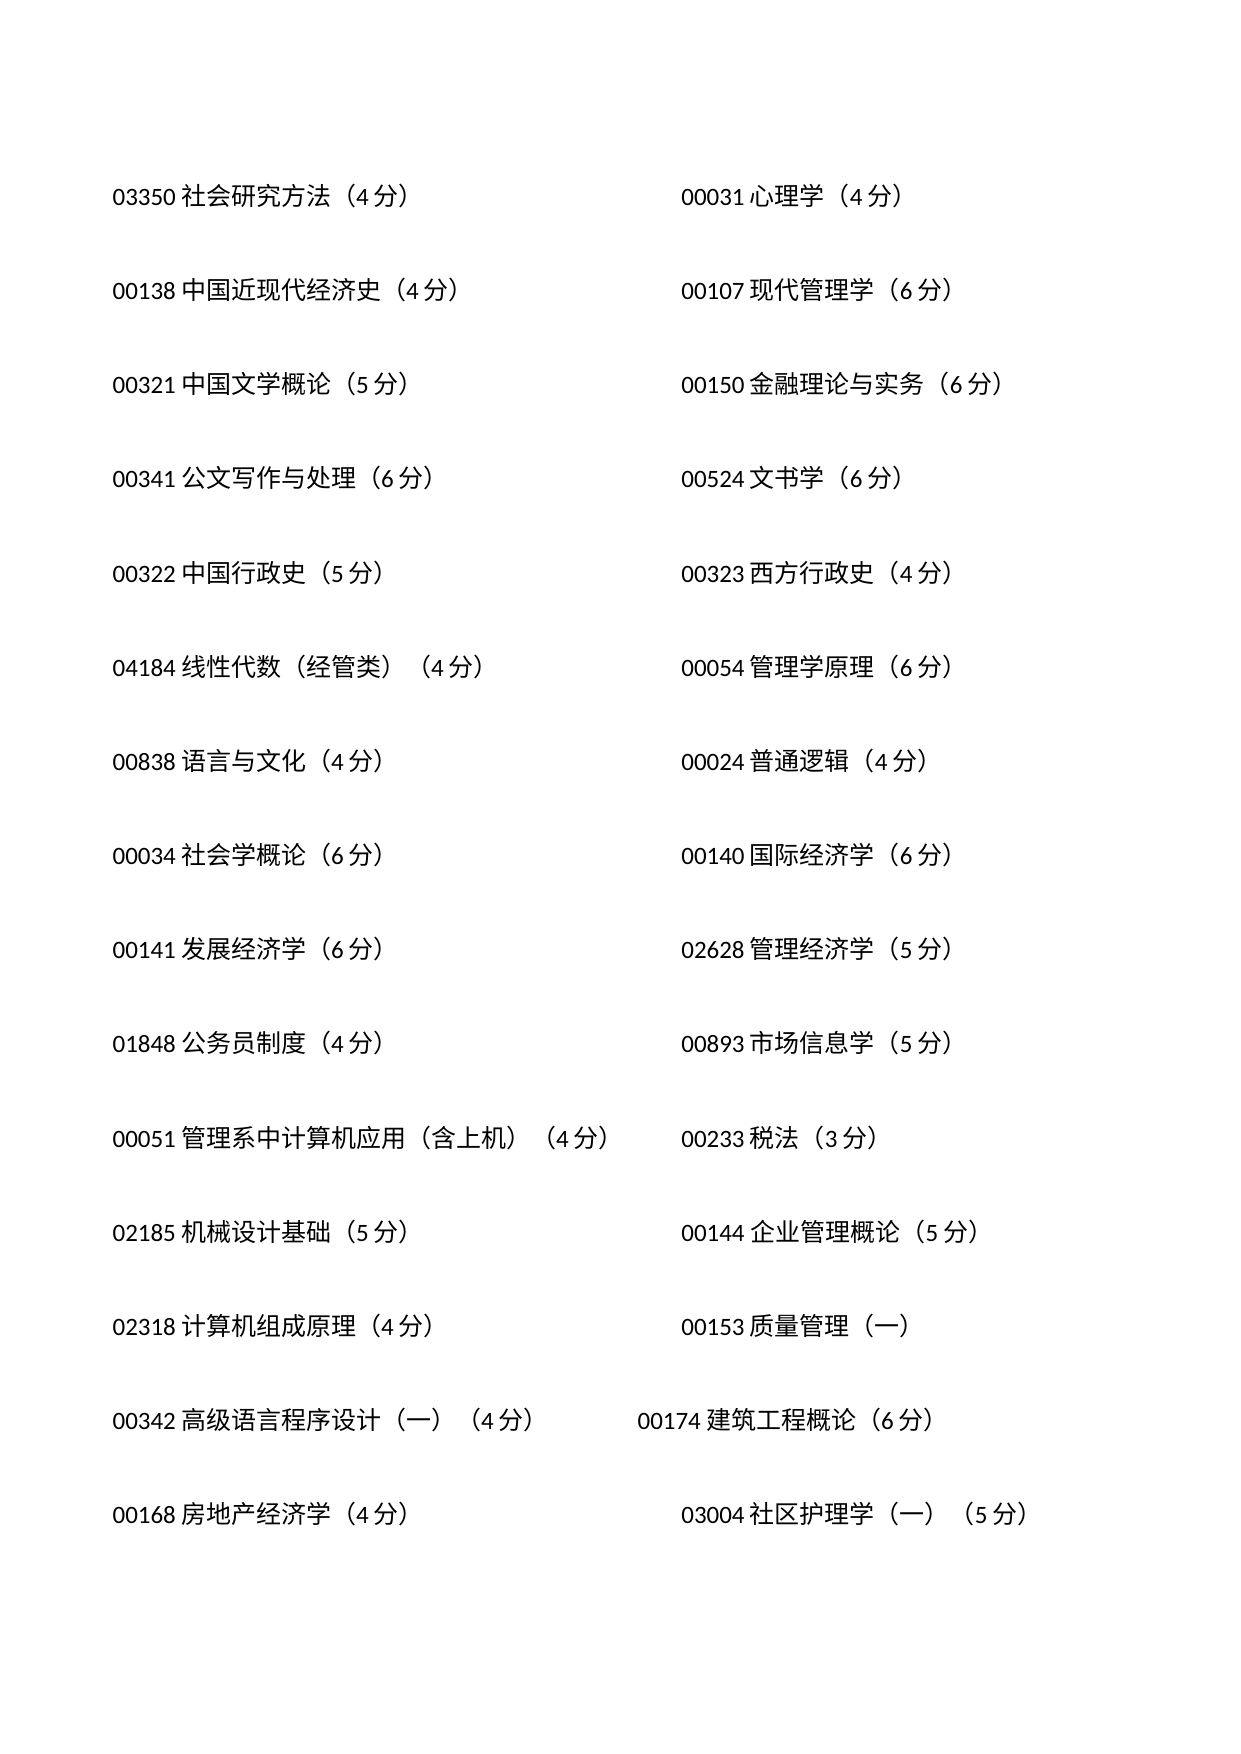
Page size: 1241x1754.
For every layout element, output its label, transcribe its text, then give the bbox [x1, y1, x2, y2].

text 02185机械设计基础（5分） 00144 企业管理概论（5分） [112, 1198, 1128, 1263]
text 01848公务员制度（4分） 00893市场信息学（5分） [112, 1009, 1128, 1074]
text 03350社会研究方法（4分） 00031心理学（4分） [112, 162, 1128, 227]
text 00051管理系中计算机应用（含上机）（4分） 00233税法（3分） [112, 1104, 1128, 1169]
text 00141发展经济学（6分） 02628管理经济学（5分） [112, 915, 1128, 980]
text 00168房地产经济学（4分） 03004社区护理学（一）（5分） [112, 1480, 1128, 1545]
text 02318计算机组成原理（4分） 00153质量管理（一） [112, 1292, 1128, 1357]
text 00034社会学概论（6分） 00140国际经济学（6分） [112, 821, 1128, 886]
text 00321中国文学概论（5分） 00150金融理论与实务（6分） [112, 350, 1128, 415]
text 00341公文写作与处理（6分） 00524文书学（6分） [112, 444, 1128, 509]
text 00138中国近现代经济史（4分） 00107现代管理学（6分） [112, 256, 1128, 321]
text 00322中国行政史（5分） 00323西方行政史（4分） [112, 539, 1128, 604]
text 04184线性代数（经管类）（4分） 00054管理学原理（6分） [112, 633, 1128, 698]
text 00838语言与文化（4分） 00024普通逻辑（4分） [112, 727, 1128, 792]
text 00342高级语言程序设计（一）（4分） 00174建筑工程概论（6分） [112, 1386, 1128, 1451]
